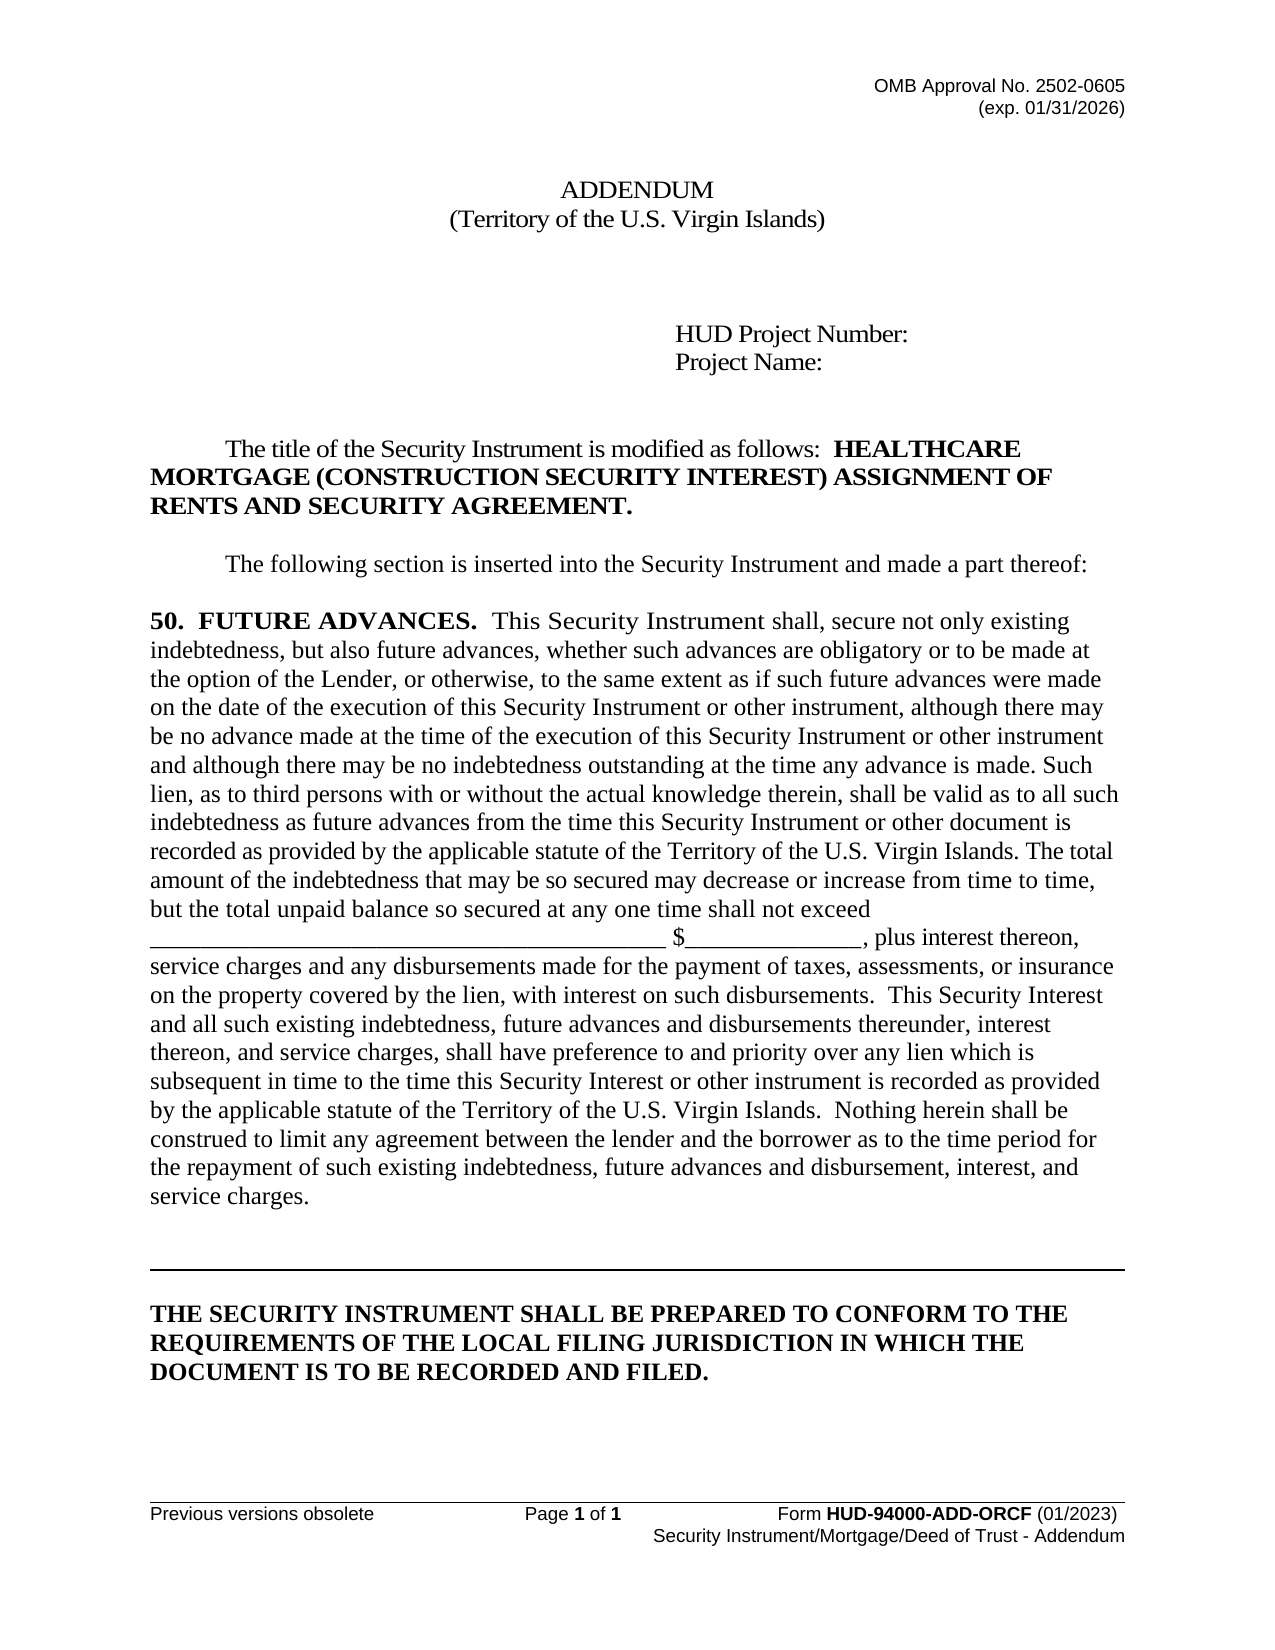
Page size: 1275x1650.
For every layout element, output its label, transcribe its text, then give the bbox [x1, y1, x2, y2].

text 50. Future Advances. This Security Instrument shall, secure not only existing indebtedness, but also future advances, whether such advances are obligatory or to be made at the option of the Lender, or otherwise, to the same extent as if such future advances were made on the date of the execution of this Security Instrument or other instrument, although there may be no advance made at the time of the execution of this Security Instrument or other instrument and although there may be no indebtedness outstanding at the time any advance is made. Such lien, as to third persons with or without the actual knowledge therein, shall be valid as to all such indebtedness as future advances from the time this Security Instrument or other document is recorded as provided by the applicable statute of the Territory of the U.S. Virgin Islands. The total amount of the indebtedness that may be so secured may decrease or increase from time to time, but the total unpaid balance so secured at any one time shall not exceed _________________________________________ $______________, plus interest thereon, service charges and any disbursements made for the payment of taxes, assessments, or insurance on the property covered by the lien, with interest on such disbursements. This Security Interest and all such existing indebtedness, future advances and disbursements thereunder, interest thereon, and service charges, shall have preference to and priority over any lien which is subsequent in time to the time this Security Interest or other instrument is recorded as provided by the applicable statute of the Territory of the U.S. Virgin Islands. Nothing herein shall be construed to limit any agreement between the lender and the borrower as to the time period for the repayment of such existing indebtedness, future advances and disbursement, interest, and service charges. [150, 606, 1125, 1210]
text (Territory of the U.S. Virgin Islands) [150, 204, 1125, 232]
text ADDENDUM [150, 175, 1125, 204]
text HUD Project Number: [150, 319, 1125, 347]
text THE SECURITY INSTRUMENT SHALL BE PREPARED TO CONFORM TO THE REQUIREMENTS OF THE LOCAL FILING JURISDICTION IN WHICH THE DOCUMENT IS TO BE RECORDED AND FILED. [150, 1299, 1125, 1386]
text Project Name: [525, 347, 1125, 376]
text The following section is inserted into the Security Instrument and made a part thereof: [150, 549, 1125, 577]
text The title of the Security Instrument is modified as follows: HEALTHCARE MORTGAGE (CONSTRUCTION SECURITY INTEREST) ASSIGNMENT OF RENTS AND SECURITY AGREEMENT. [150, 434, 1125, 520]
